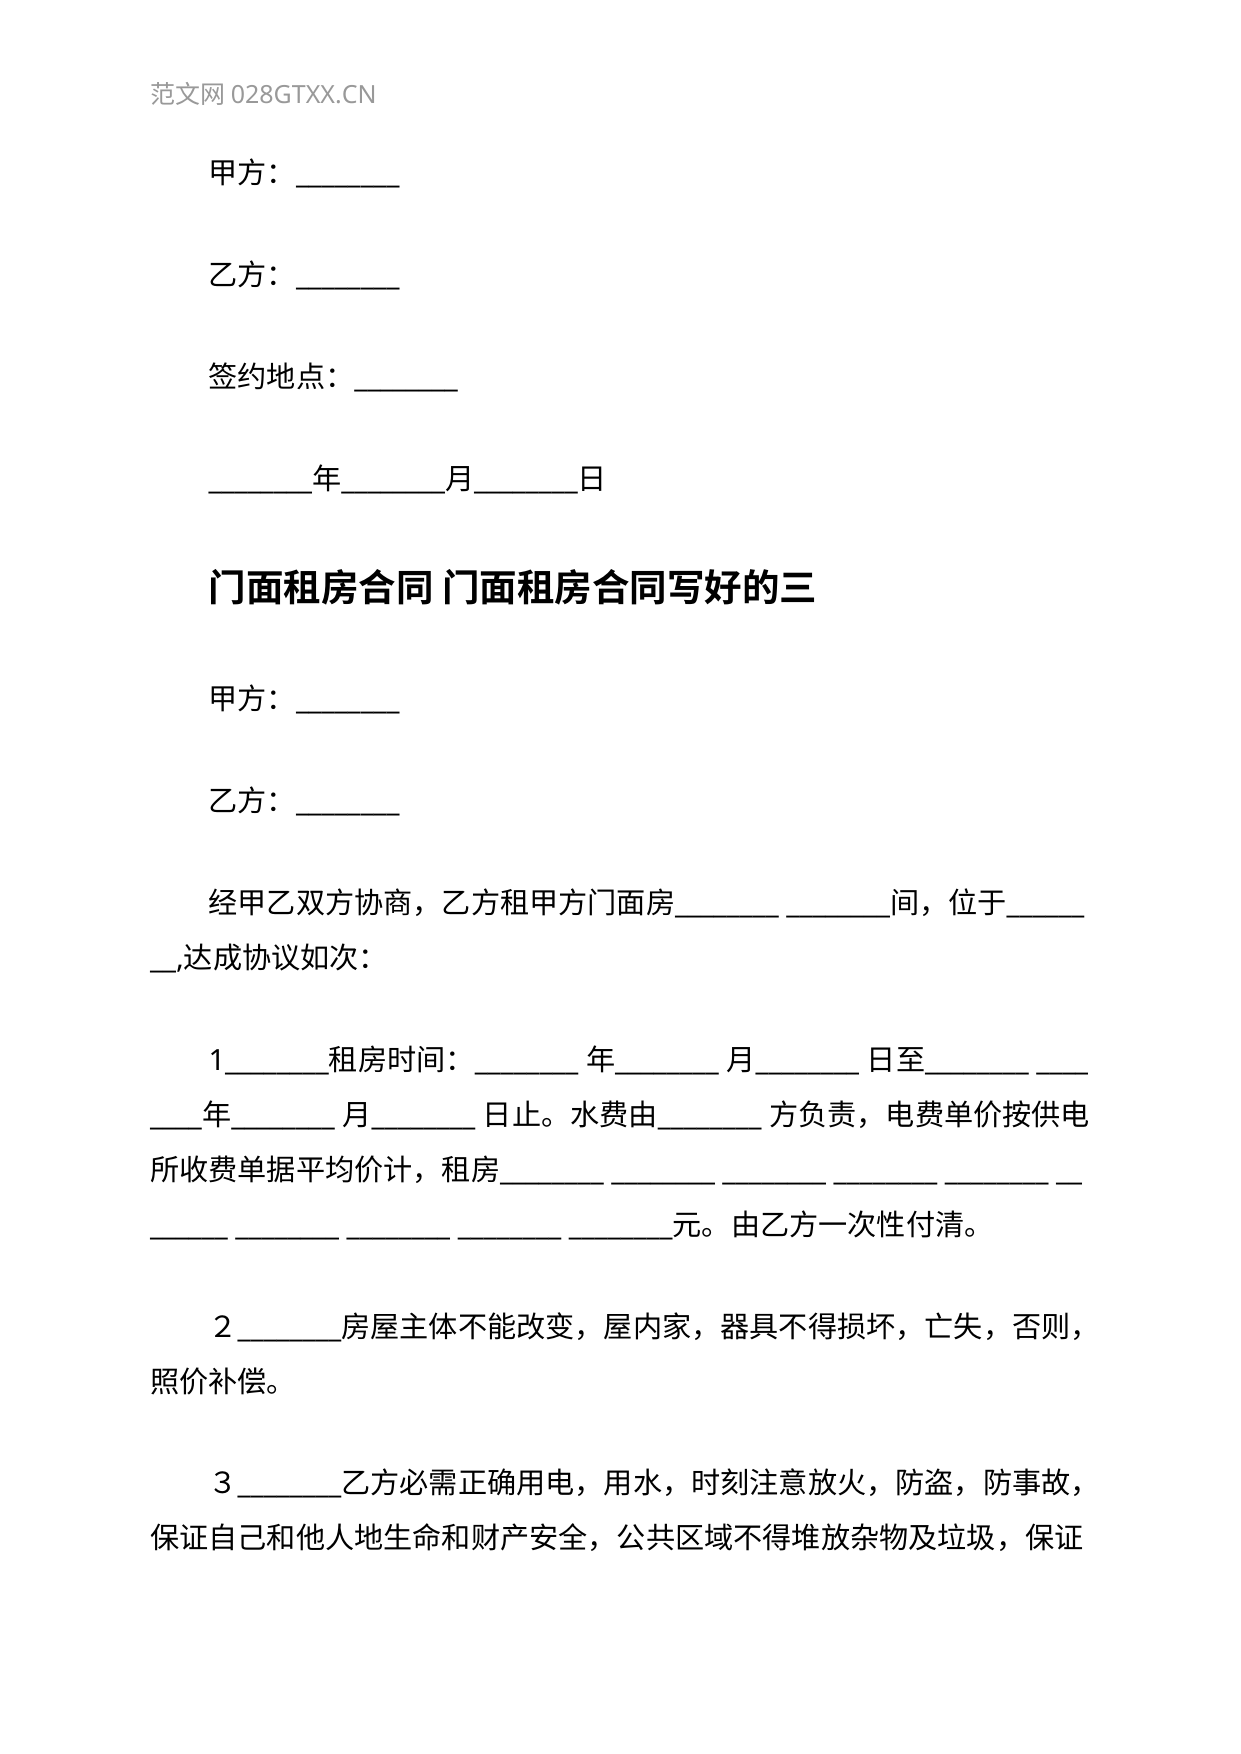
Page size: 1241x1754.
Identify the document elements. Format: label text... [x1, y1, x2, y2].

text 门面租房合同 门面租房合同写好的三 [150, 558, 1090, 612]
text ２________房屋主体不能改变，屋内家，器具不得损坏，亡失，否则，照价补偿。 [150, 1303, 1090, 1401]
text 乙方：________ [150, 777, 1090, 820]
text 1________租房时间：________ 年________ 月________ 日至________ ________年________ 月________ 日止。水费由________ 方负责，电费单价按供电所收费单据平均价计，租房________ ________ ________ ________ ________ ________ ________ ________ ________ ________元。由乙方一次性付清。 [150, 1036, 1090, 1244]
text 甲方：________ [150, 150, 1090, 192]
text 签约地点：________ [150, 354, 1090, 396]
text 甲方：________ [150, 675, 1090, 718]
text 乙方：________ [150, 252, 1090, 294]
text 经甲乙双方协商，乙方租甲方门面房________ ________间，位于________,达成协议如次： [150, 879, 1090, 977]
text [150, 1460, 1090, 1557]
text ________年________月________日 [150, 456, 1090, 498]
